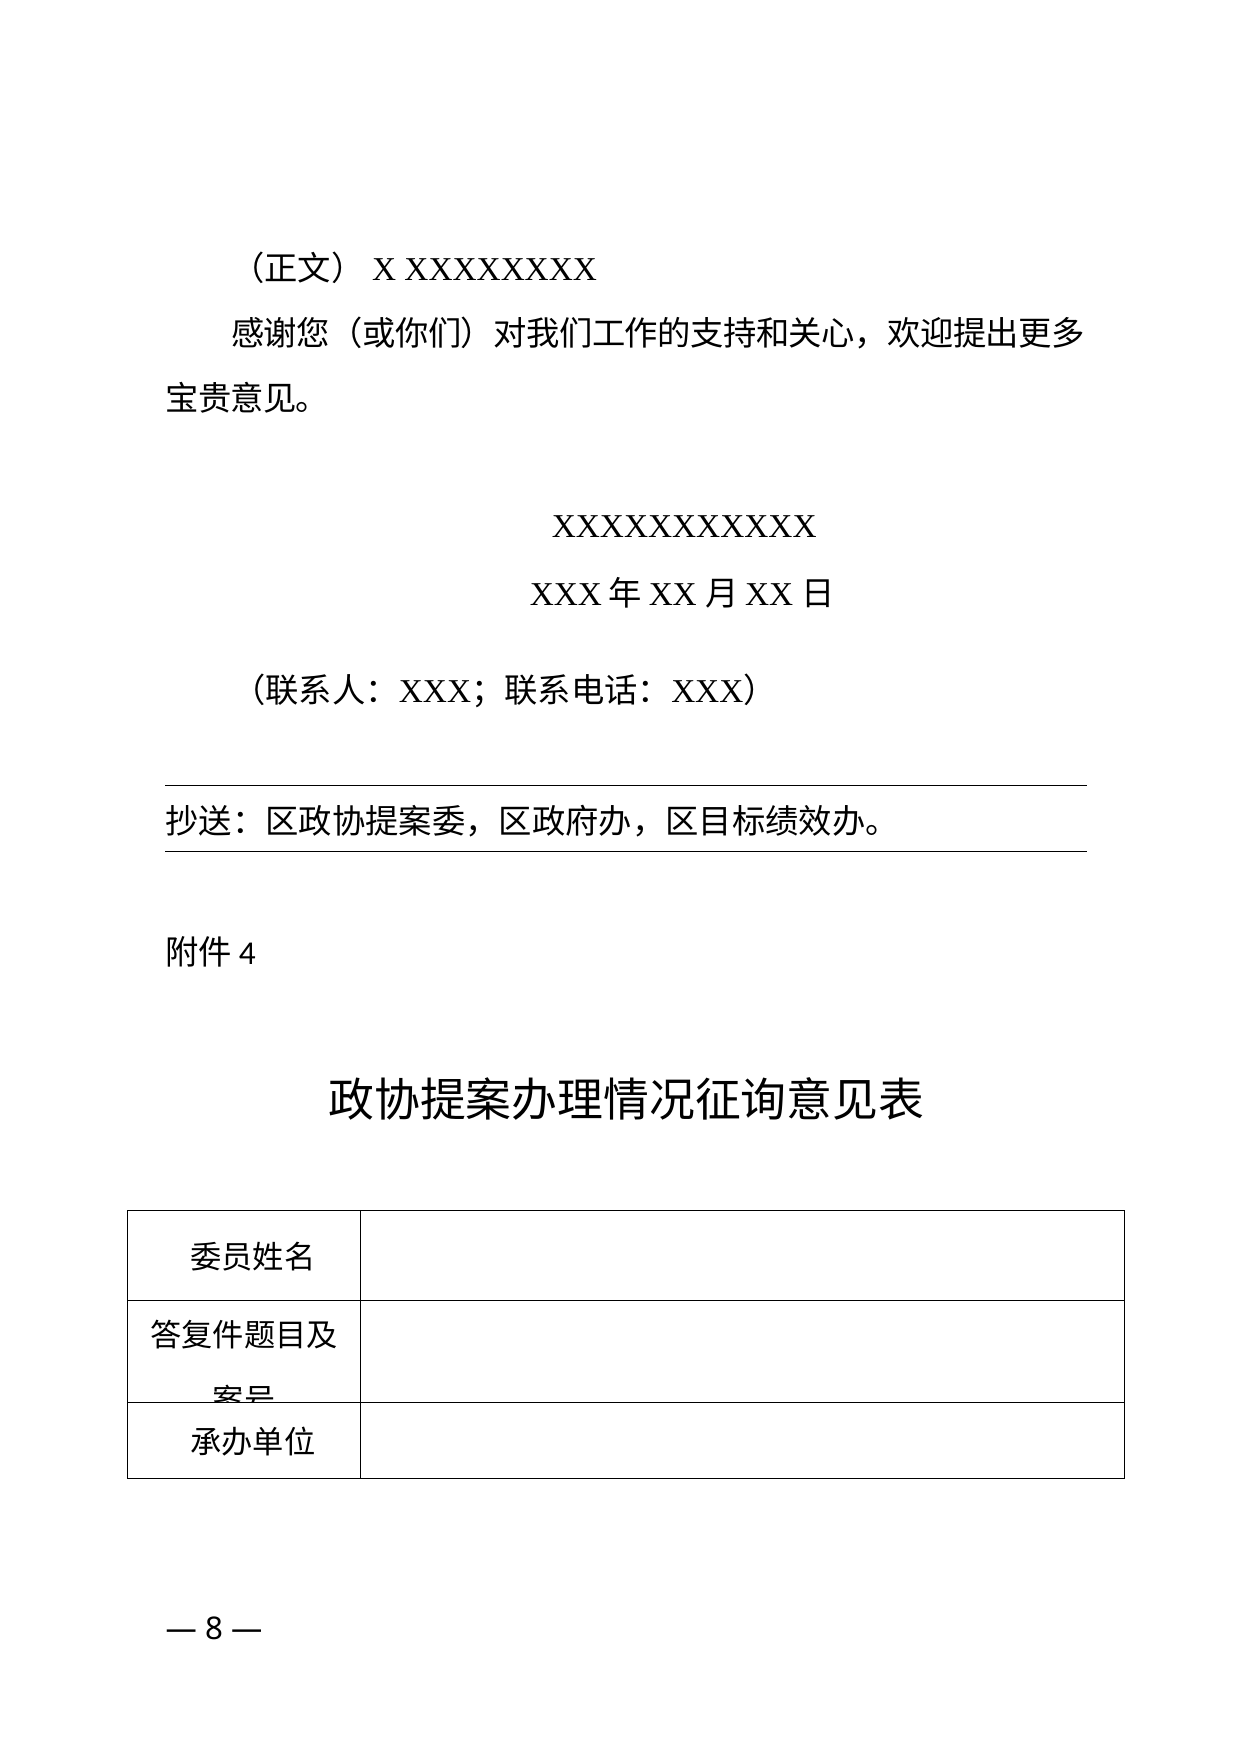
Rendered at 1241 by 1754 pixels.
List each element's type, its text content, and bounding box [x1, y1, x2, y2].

text 附件4 [165, 917, 1087, 982]
table_cell [361, 1301, 1124, 1402]
text XXX年XX 月XX 日 [165, 558, 1087, 623]
table_cell [361, 1403, 1124, 1477]
table_cell 承办单位 [128, 1403, 360, 1477]
table_header 委员姓名 [128, 1211, 360, 1299]
text XXXXXXXXXXX [165, 493, 1087, 558]
table_header [361, 1211, 1124, 1299]
table_cell 答复件题目及案号 [128, 1301, 360, 1402]
text 感谢您（或你们）对我们工作的支持和关心，欢迎提出更多宝贵意见。 [165, 298, 1087, 428]
text 政协提案办理情况征询意见表 [165, 1047, 1087, 1145]
text （正文） X XXXXXXXX [165, 233, 1087, 298]
text （联系人：XXX；联系电话：XXX） [165, 655, 1087, 720]
text 抄送：区政协提案委，区政府办，区目标绩效办。 [165, 786, 1087, 851]
